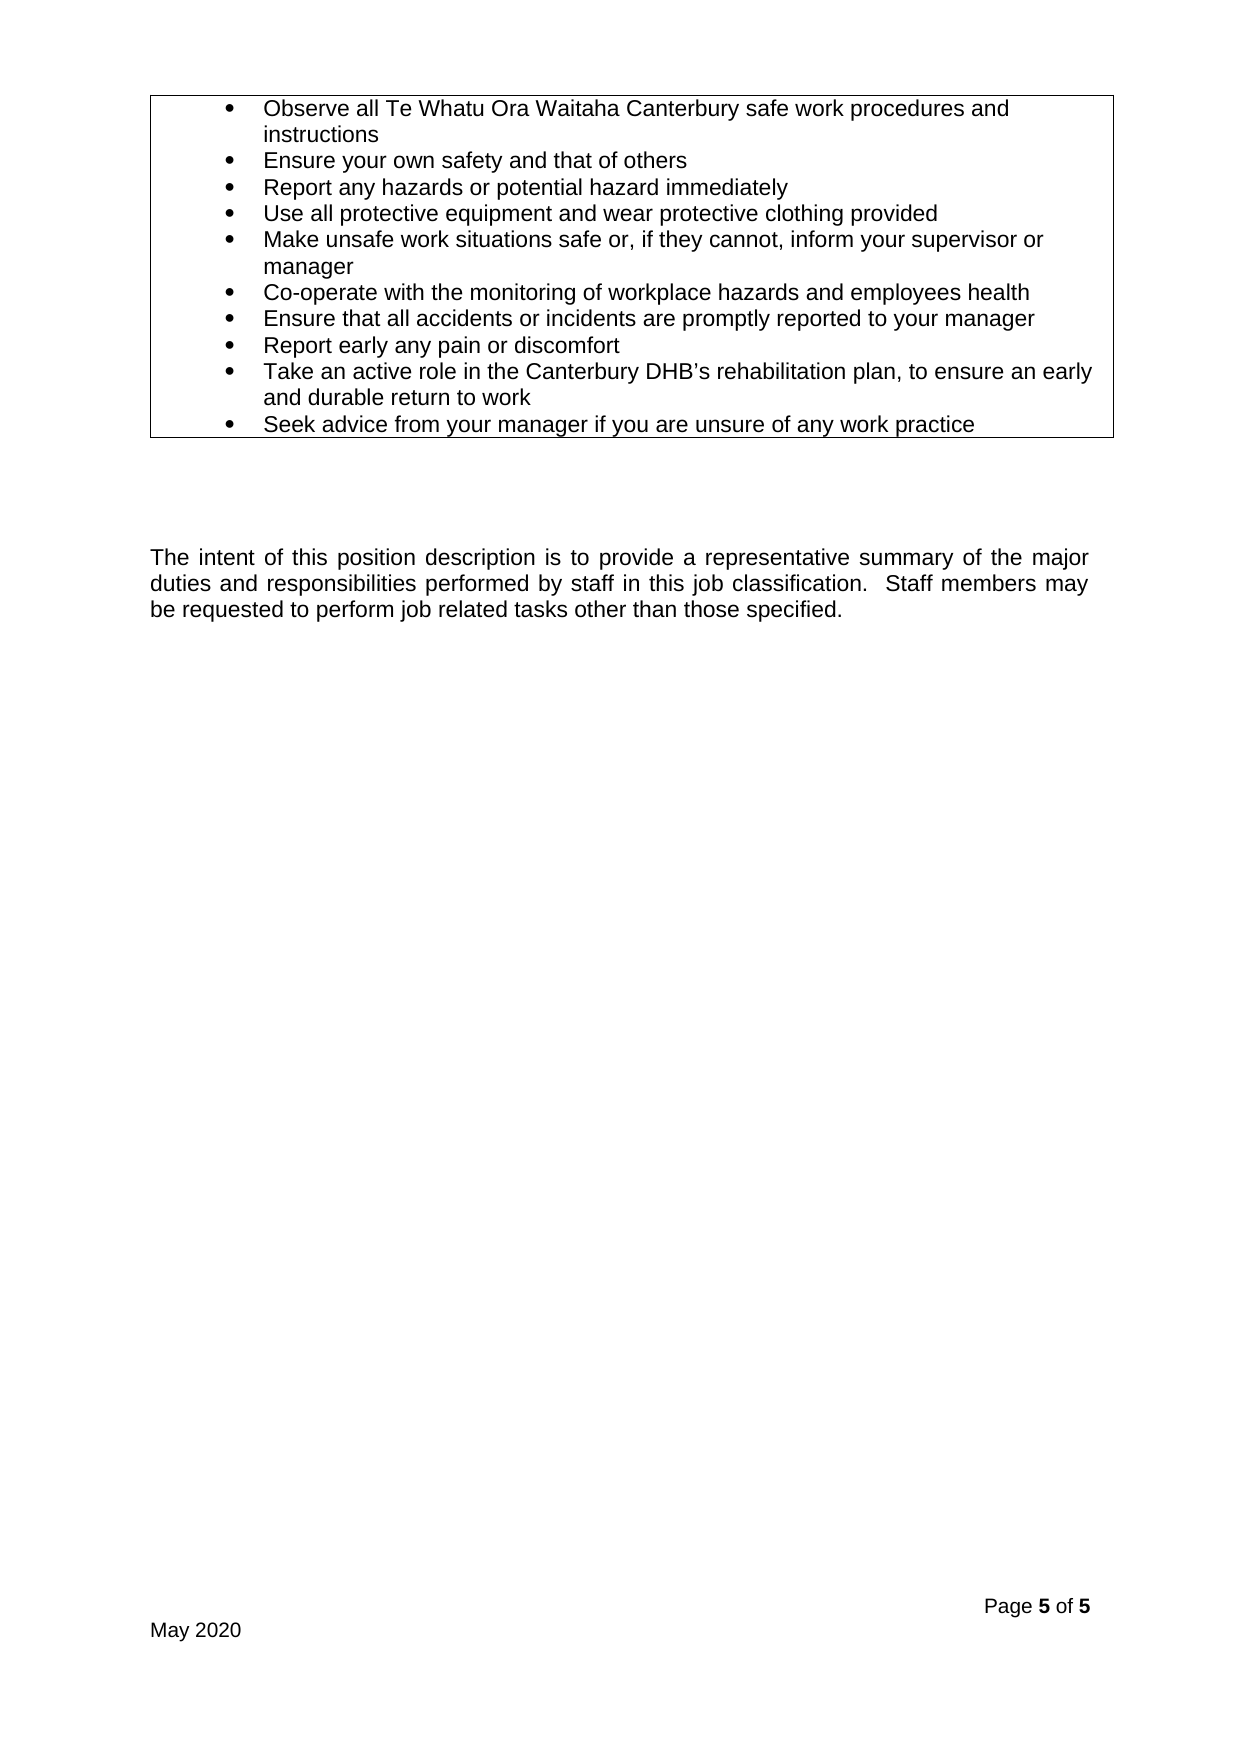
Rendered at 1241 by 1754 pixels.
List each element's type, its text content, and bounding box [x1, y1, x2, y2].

table_cell Observe all Te Whatu Ora Waitaha Canterbury safe work procedures and instructions Ensure your own safety and that of others Report any hazards or potential hazard immediately Use all protective equipment and wear protective clothing provided Make unsafe work situations safe or, if they cannot, inform your supervisor or manager Co-operate with the monitoring of workplace hazards and employees health Ensure that all accidents or incidents are promptly reported to your manager Report early any pain or discomfort Take an active role in the Canterbury DHB’s rehabilitation plan, to ensure an early and durable return to work Seek advice from your manager if you are unsure of any work practice [151, 96, 1113, 437]
text The intent of this position description is to provide a representative summary of the major duties and responsibilities performed by staff in this job classification. Staff members may be requested to perform job related tasks other than those specified. [150, 543, 1090, 623]
